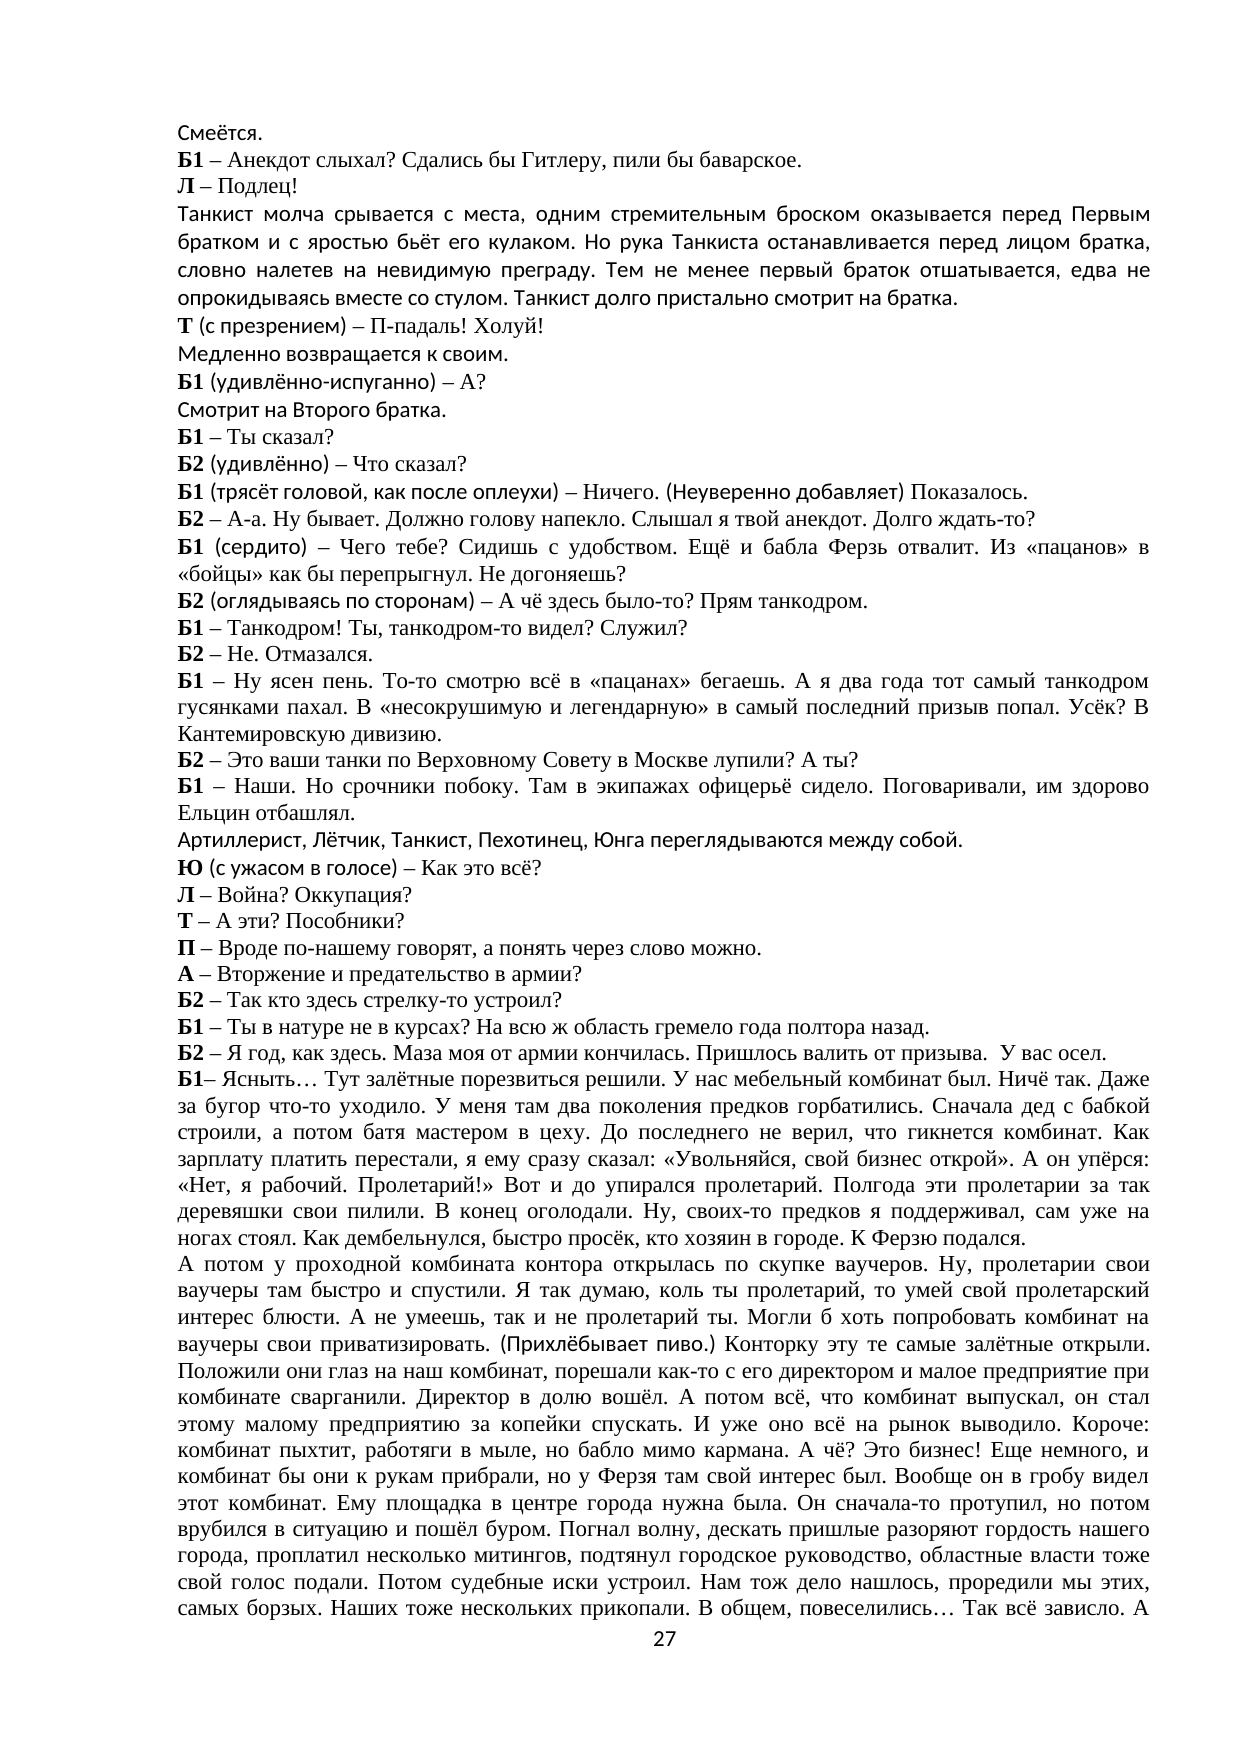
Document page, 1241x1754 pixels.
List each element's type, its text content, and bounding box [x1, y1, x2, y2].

text Смотрит на Второго братка. [177, 395, 1152, 423]
text Артиллерист, Лётчик, Танкист, Пехотинец, Юнга переглядываются между собой. [177, 825, 1152, 853]
text Б1– Ясныть… Тут залётные порезвиться решили. У нас мебельный комбинат был. Ничё так. Даже за бугор что-то уходило. У меня там два поколения предков горбатились. Сначала дед с бабкой строили, а потом батя мастером в цеху. До последнего не верил, что гикнется комбинат. Как зарплату платить перестали, я ему сразу сказал: «Увольняйся, свой бизнес открой». А он упёрся: «Нет, я рабочий. Пролетарий!» Вот и до упирался пролетарий. Полгода эти пролетарии за так деревяшки свои пилили. В конец оголодали. Ну, своих-то предков я поддерживал, сам уже на ногах стоял. Как дембельнулся, быстро просёк, кто хозяин в городе. К Ферзю подался. [177, 1066, 1152, 1250]
text Б2 – Так кто здесь стрелку-то устроил? [177, 986, 1152, 1013]
text Б1 – Анекдот слыхал? Сдались бы Гитлеру, пили бы баварское. [177, 146, 1152, 172]
text Б1 (удивлённо-испуганно) – А? [177, 367, 1152, 395]
text Б2 – Не. Отмазался. [177, 641, 1152, 667]
text Б1 – Наши. Но срочники побоку. Там в экипажах офицерьё сидело. Поговаривали, им здорово Ельцин отбашлял. [177, 772, 1152, 825]
text Б2 – Я год, как здесь. Маза моя от армии кончилась. Пришлось валить от призыва. У вас осел. [177, 1039, 1152, 1066]
text П – Вроде по-нашему говорят, а понять через слово можно. [177, 934, 1152, 960]
text Б1 – Ты в натуре не в курсах? На всю ж область гремело года полтора назад. [177, 1013, 1152, 1039]
text Б2 – А-а. Ну бывает. Должно голову напекло. Слышал я твой анекдот. Долго ждать-то? [177, 505, 1152, 532]
text Ю (с ужасом в голосе) – Как это всё? [177, 853, 1152, 881]
text Б1 – Ты сказал? [177, 423, 1152, 449]
text А – Вторжение и предательство в армии? [177, 960, 1152, 986]
text Л – Война? Оккупация? [177, 881, 1152, 907]
text Б1 (сердито) – Чего тебе? Сидишь с удобством. Ещё и бабла Ферзь отвалит. Из «пацанов» в «бойцы» как бы перепрыгнул. Не догоняешь? [177, 532, 1152, 586]
text Б1 – Ну ясен пень. То-то смотрю всё в «пацанах» бегаешь. А я два года тот самый танкодром гусянками пахал. В «несокрушимую и легендарную» в самый последний призыв попал. Усёк? В Кантемировскую дивизию. [177, 667, 1152, 746]
text Б2 (удивлённо) – Что сказал? [177, 449, 1152, 477]
text Т – А эти? Пособники? [177, 907, 1152, 934]
text Т (с презрением) – П-падаль! Холуй! [177, 311, 1152, 339]
text Л – Подлец! [177, 172, 1152, 199]
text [177, 1250, 1152, 1621]
text Б2 – Это ваши танки по Верховному Совету в Москве лупили? А ты? [177, 746, 1152, 772]
text Медленно возвращается к своим. [177, 339, 1152, 367]
text Б1 (трясёт головой, как после оплеухи) – Ничего. (Неуверенно добавляет) Показалось. [177, 477, 1152, 505]
text Б1 – Танкодром! Ты, танкодром-то видел? Служил? [177, 614, 1152, 641]
text Танкист молча срывается с места, одним стремительным броском оказывается перед Первым братком и с яростью бьёт его кулаком. Но рука Танкиста останавливается перед лицом братка, словно налетев на невидимую преграду. Тем не менее первый браток отшатывается, едва не опрокидываясь вместе со стулом. Танкист долго пристально смотрит на братка. [177, 199, 1152, 311]
text Б2 (оглядываясь по сторонам) – А чё здесь было-то? Прям танкодром. [177, 586, 1152, 614]
text Смеётся. [177, 118, 1152, 146]
